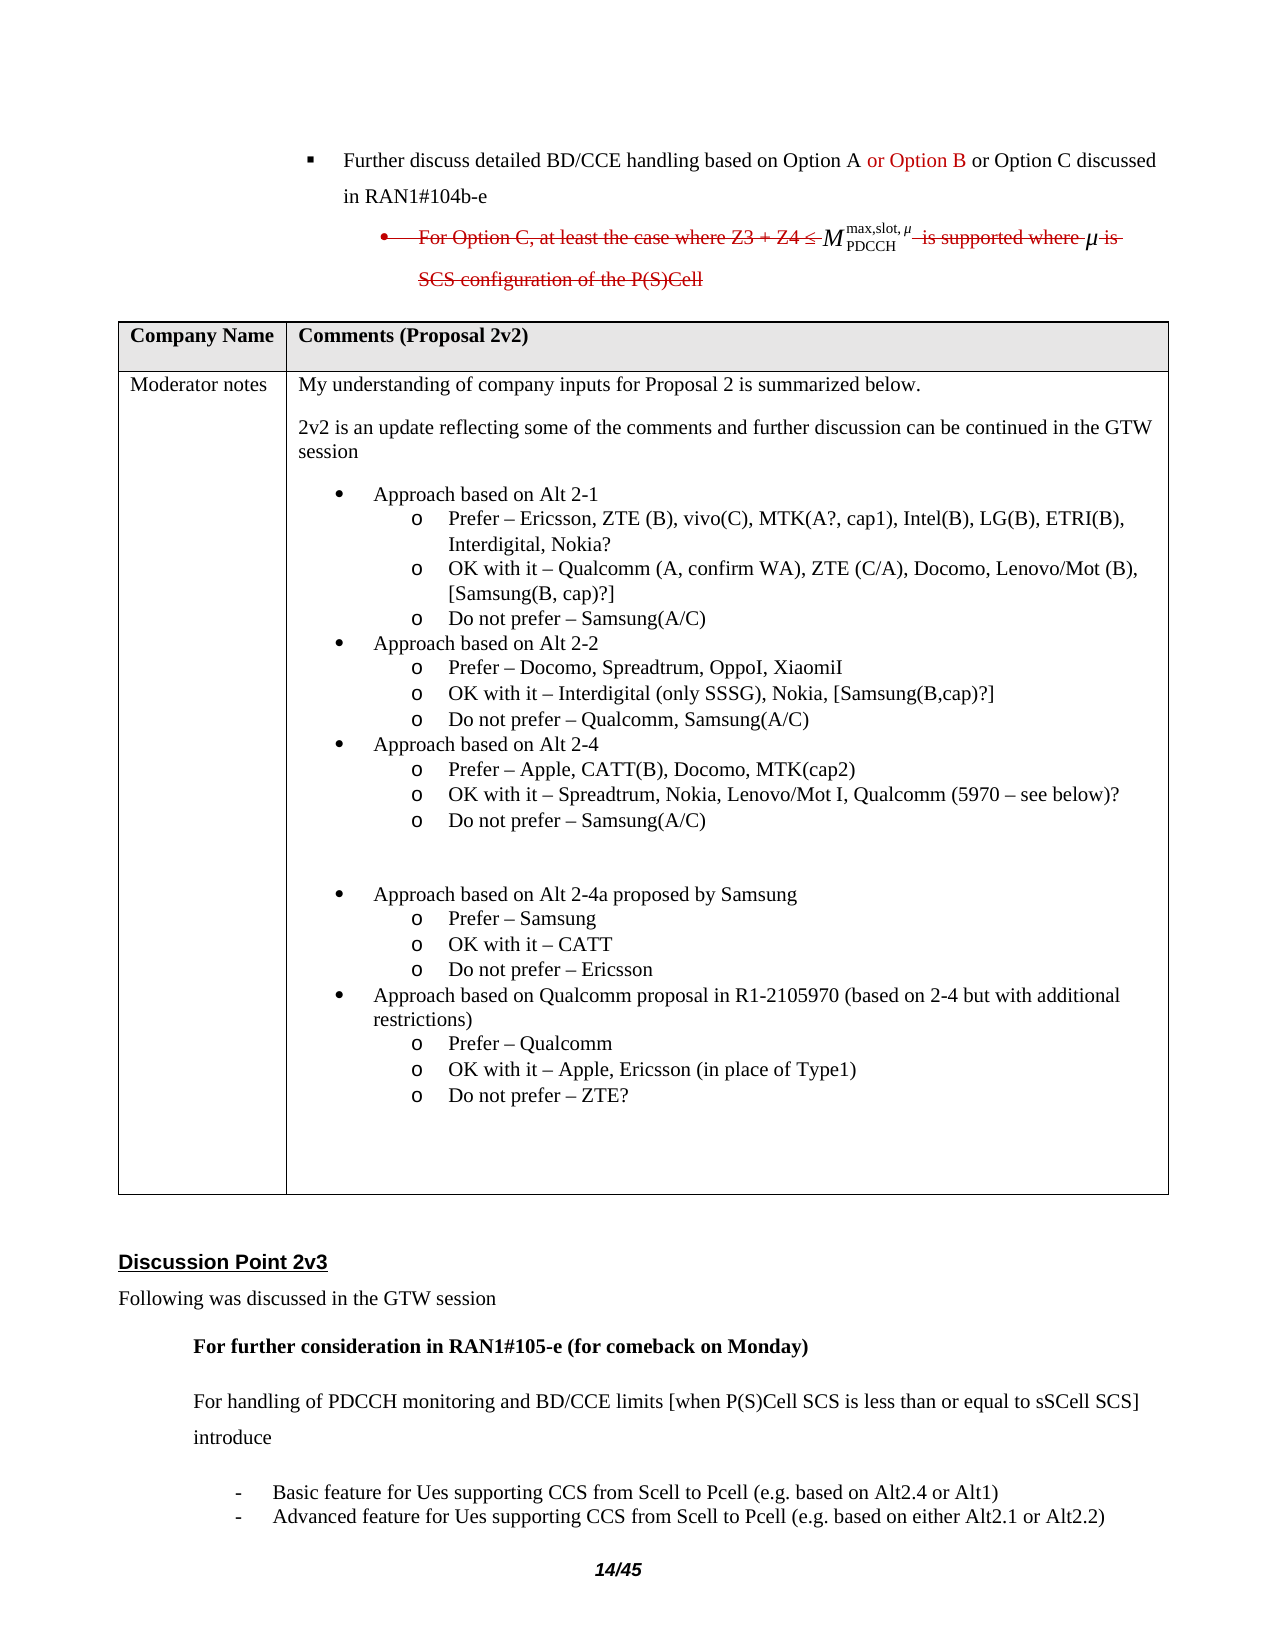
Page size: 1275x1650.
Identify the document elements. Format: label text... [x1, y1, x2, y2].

table_header Comments (Proposal 2v2) [287, 323, 1168, 371]
list Basic feature for Ues supporting CCS from Scell to Pcell (e.g. based on Alt2.4 or Alt1) [235, 1480, 1157, 1504]
text For further consideration in RAN1#105-e (for comeback on Monday) [193, 1334, 1157, 1358]
text Following was discussed in the GTW session [118, 1286, 1157, 1310]
list Further discuss detailed BD/CCE handling based on Option A or Option B or Option C discussed in RAN1#104b-e [306, 148, 1157, 208]
list Advanced feature for Ues supporting CCS from Scell to Pcell (e.g. based on either Alt2.1 or Alt2.2) [235, 1504, 1157, 1528]
table_cell My understanding of company inputs for Proposal 2 is summarized below. 2v2 is an update reflecting some of the comments and further discussion can be continued in the GTW session Approach based on Alt 2-1 Prefer – Ericsson, ZTE (B), vivo(C), MTK(A?, cap1), Intel(B), LG(B), ETRI(B), Interdigital, Nokia? OK with it – Qualcomm (A, confirm WA), ZTE (C/A), Docomo, Lenovo/Mot (B), [Samsung(B, cap)?] Do not prefer – Samsung(A/C) Approach based on Alt 2-2 Prefer – Docomo, Spreadtrum, OppoI, XiaomiI OK with it – Interdigital (only SSSG), Nokia, [Samsung(B,cap)?] Do not prefer – Qualcomm, Samsung(A/C) Approach based on Alt 2-4 Prefer – Apple, CATT(B), Docomo, MTK(cap2) OK with it – Spreadtrum, Nokia, Lenovo/Mot I, Qualcomm (5970 – see below)? Do not prefer – Samsung(A/C) Approach based on Alt 2-4a proposed by Samsung Prefer – Samsung OK with it – CATT Do not prefer – Ericsson Approach based on Qualcomm proposal in R1-2105970 (based on 2-4 but with additional restrictions) Prefer – Qualcomm OK with it – Apple, Ericsson (in place of Type1) Do not prefer – ZTE? [287, 372, 1168, 1194]
subtitle Discussion Point 2v3 [118, 1250, 1157, 1274]
text For handling of PDCCH monitoring and BD/CCE limits [when P(S)Cell SCS is less than or equal to sSCell SCS] introduce [193, 1389, 1157, 1449]
list For Option C, at least the case where Z3 + Z4 ≤ is supported where is SCS configuration of the P(S)Cell [381, 220, 1157, 291]
table_header Company Name [119, 323, 286, 371]
table_cell Moderator notes [119, 372, 286, 1194]
